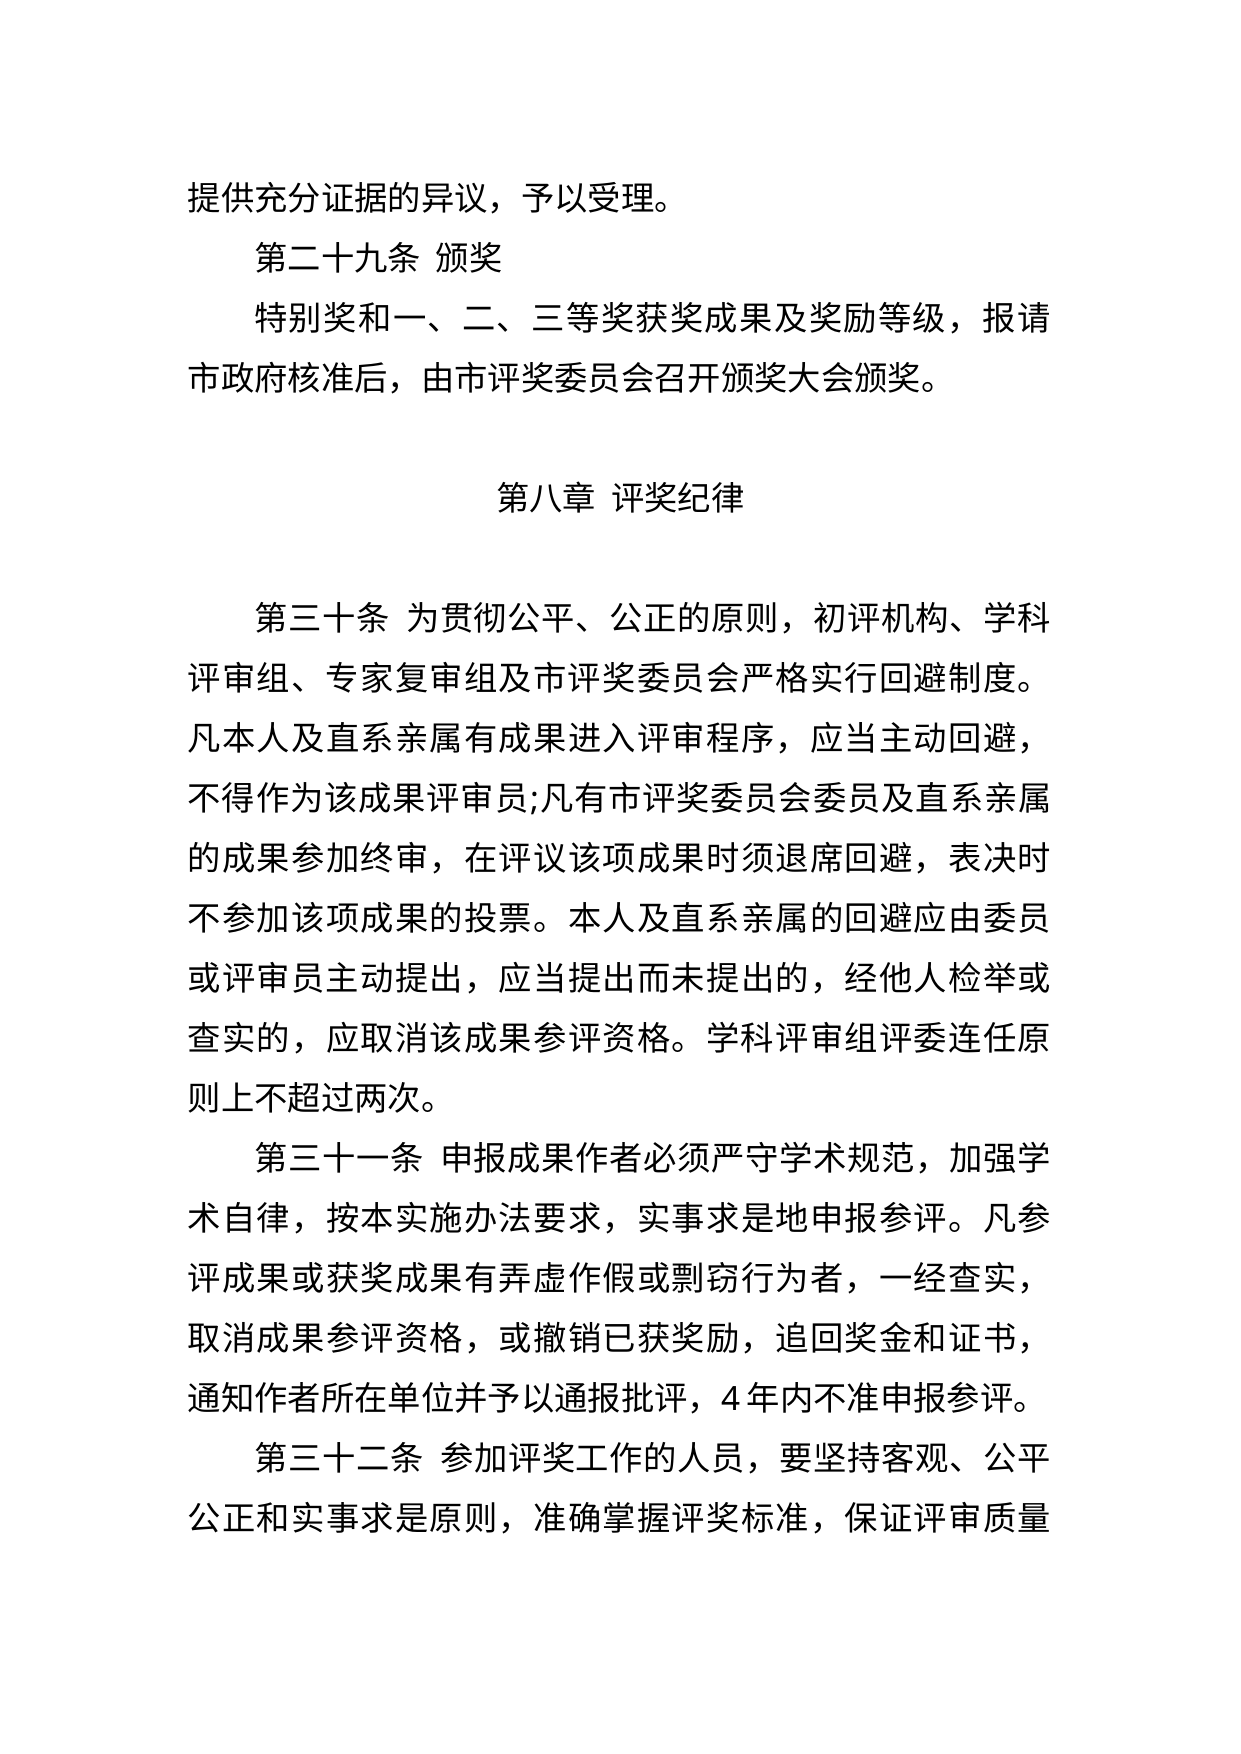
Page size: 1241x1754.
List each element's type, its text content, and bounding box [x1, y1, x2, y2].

text 特别奖和一、二、三等奖获奖成果及奖励等级，报请市政府核准后，由市评奖委员会召开颁奖大会颁奖。 [187, 282, 1053, 402]
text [187, 1422, 1053, 1542]
text 第二十九条 颁奖 [187, 222, 1053, 282]
text 第三十条 为贯彻公平、公正的原则，初评机构、学科评审组、专家复审组及市评奖委员会严格实行回避制度。凡本人及直系亲属有成果进入评审程序，应当主动回避，不得作为该成果评审员;凡有市评奖委员会委员及直系亲属的成果参加终审，在评议该项成果时须退席回避，表决时不参加该项成果的投票。本人及直系亲属的回避应由委员或评审员主动提出，应当提出而未提出的，经他人检举或查实的，应取消该成果参评资格。学科评审组评委连任原则上不超过两次。 [187, 582, 1053, 1122]
text 第八章 评奖纪律 [187, 462, 1053, 522]
text 第三十一条 申报成果作者必须严守学术规范，加强学术自律，按本实施办法要求，实事求是地申报参评。凡参评成果或获奖成果有弄虚作假或剽窃行为者，一经查实，取消成果参评资格，或撤销已获奖励，追回奖金和证书，通知作者所在单位并予以通报批评，4年内不准申报参评。 [187, 1122, 1053, 1422]
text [187, 162, 1053, 222]
